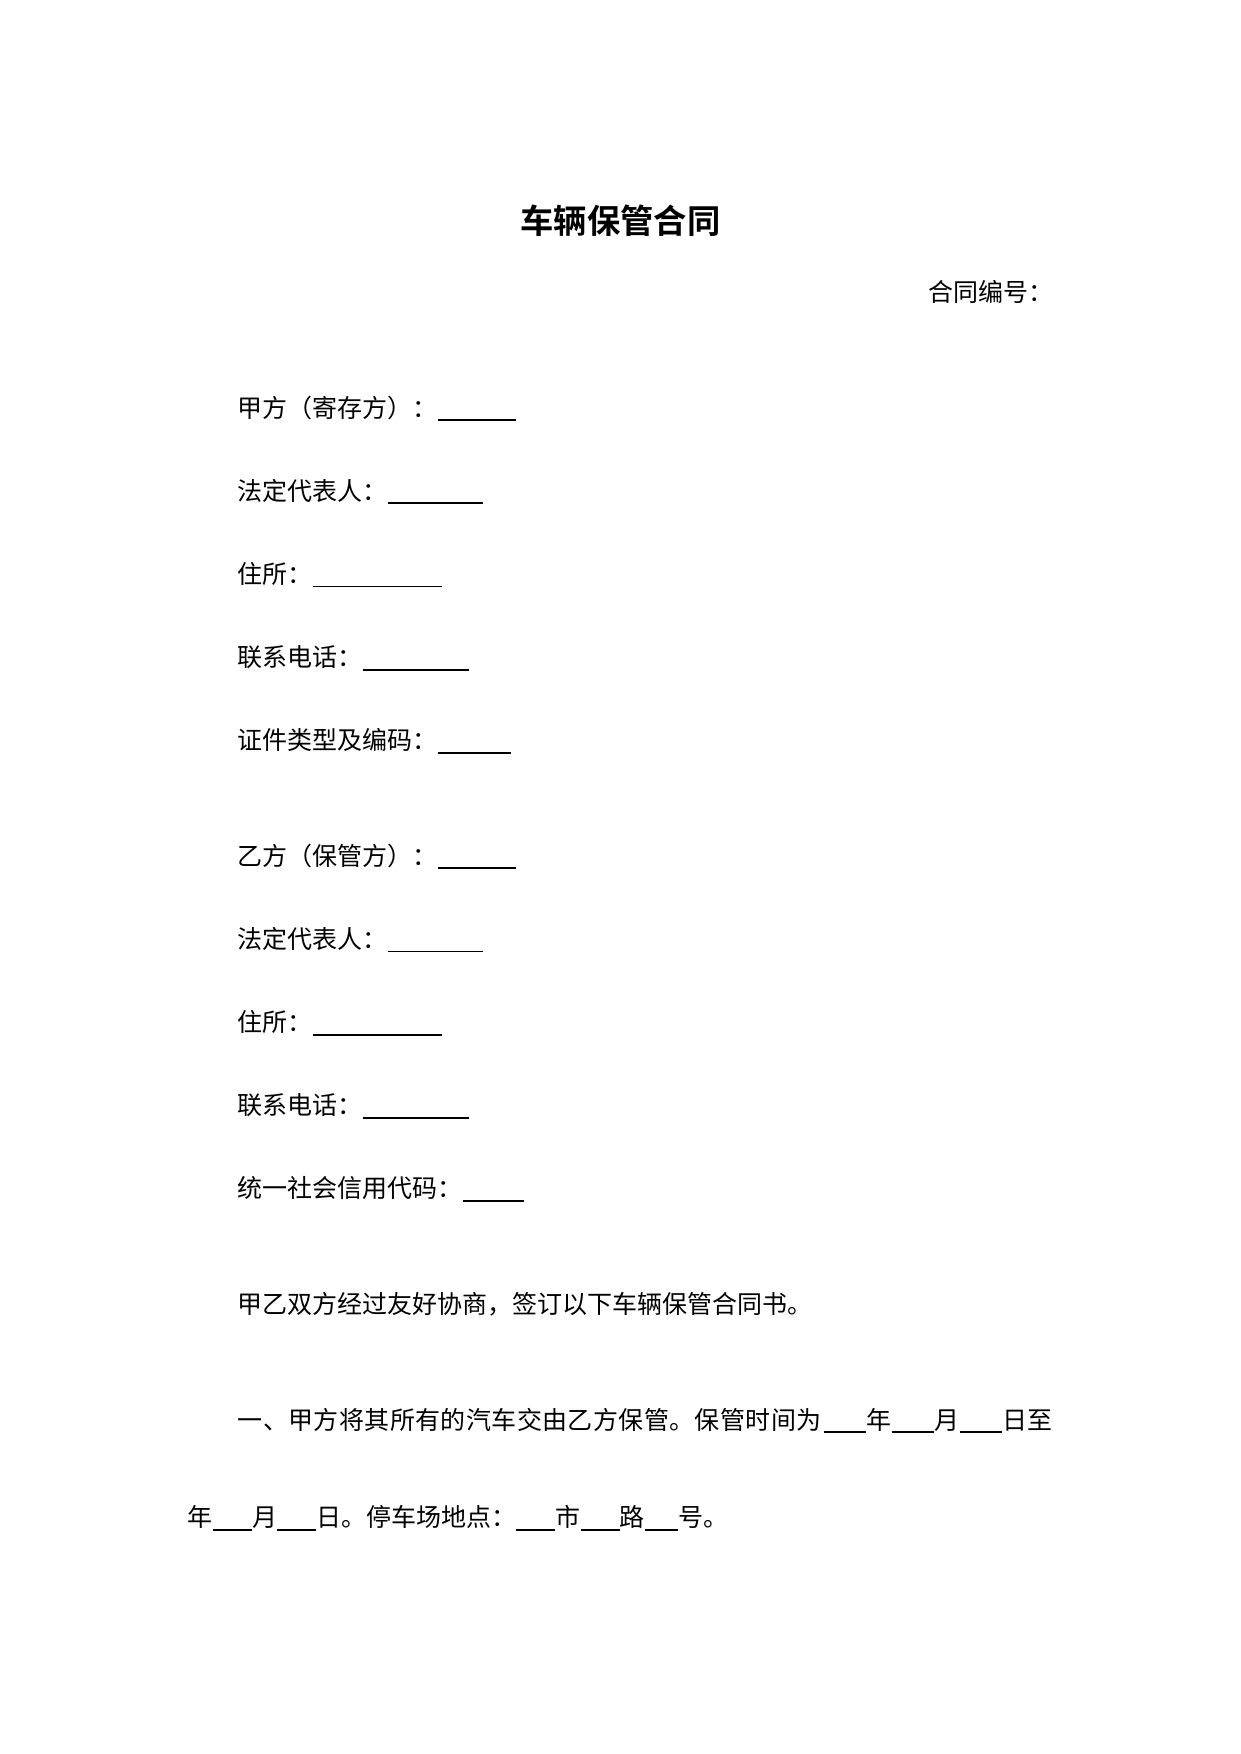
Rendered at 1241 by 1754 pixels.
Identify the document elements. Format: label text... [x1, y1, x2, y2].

text 住所： [187, 540, 1053, 605]
title 车辆保管合同 [187, 187, 1053, 252]
text 联系电话： [187, 623, 1053, 688]
text 乙方（保管方）： [187, 822, 1053, 887]
text 证件类型及编码： [187, 706, 1053, 771]
text 甲方（寄存方）： [187, 374, 1053, 439]
text 法定代表人： [187, 457, 1053, 522]
text 合同编号： [187, 258, 1053, 323]
text 统一社会信用代码： [187, 1154, 1053, 1219]
text 一、甲方将其所有的汽车交由乙方保管。保管时间为 年 月 日至 年 月 日。停车场地点： 市 路 号。 [187, 1386, 1053, 1548]
text 法定代表人： [187, 905, 1053, 970]
text 甲乙双方经过友好协商，签订以下车辆保管合同书。 [187, 1270, 1053, 1335]
text 联系电话： [187, 1071, 1053, 1136]
text 住所： [187, 988, 1053, 1053]
